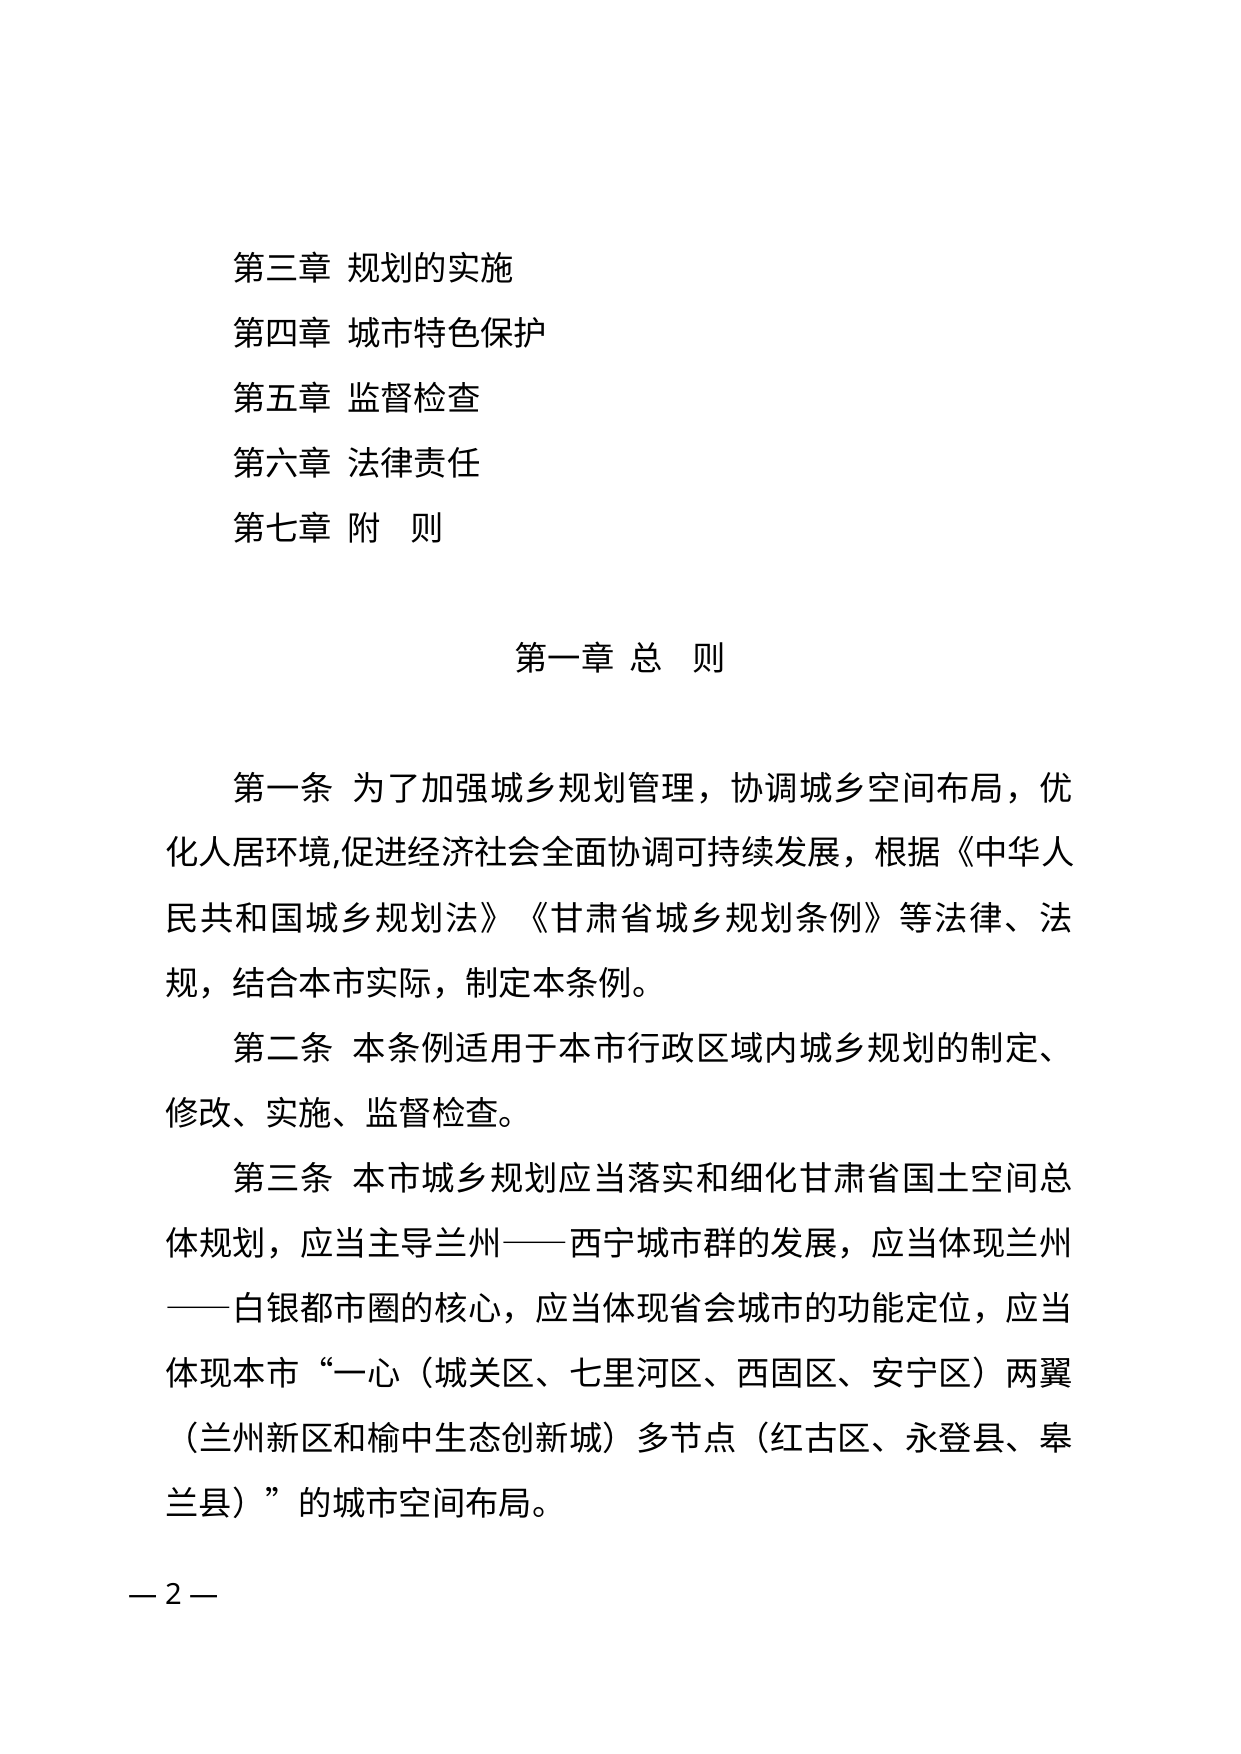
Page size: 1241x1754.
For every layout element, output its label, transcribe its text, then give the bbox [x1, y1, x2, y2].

text 第三条 本市城乡规划应当落实和细化甘肃省国土空间总体规划，应当主导兰州——西宁城市群的发展，应当体现兰州——白银都市圈的核心，应当体现省会城市的功能定位，应当体现本市“一心（城关区、七里河区、西固区、安宁区）两翼（兰州新区和榆中生态创新城）多节点（红古区、永登县、皋兰县）”的城市空间布局。 [165, 1143, 1075, 1533]
text 第三章 规划的实施 [165, 233, 1075, 298]
text 第七章 附 则 [165, 493, 1075, 558]
text 第四章 城市特色保护 [165, 298, 1075, 363]
text 第一条 为了加强城乡规划管理，协调城乡空间布局，优化人居环境,促进经济社会全面协调可持续发展，根据《中华人民共和国城乡规划法》《甘肃省城乡规划条例》等法律、法规，结合本市实际，制定本条例。 [165, 753, 1075, 1013]
text 第二条 本条例适用于本市行政区域内城乡规划的制定、修改、实施、监督检查。 [165, 1013, 1075, 1143]
text 第一章 总 则 [165, 623, 1075, 688]
text 第六章 法律责任 [165, 428, 1075, 493]
text 第五章 监督检查 [165, 363, 1075, 428]
